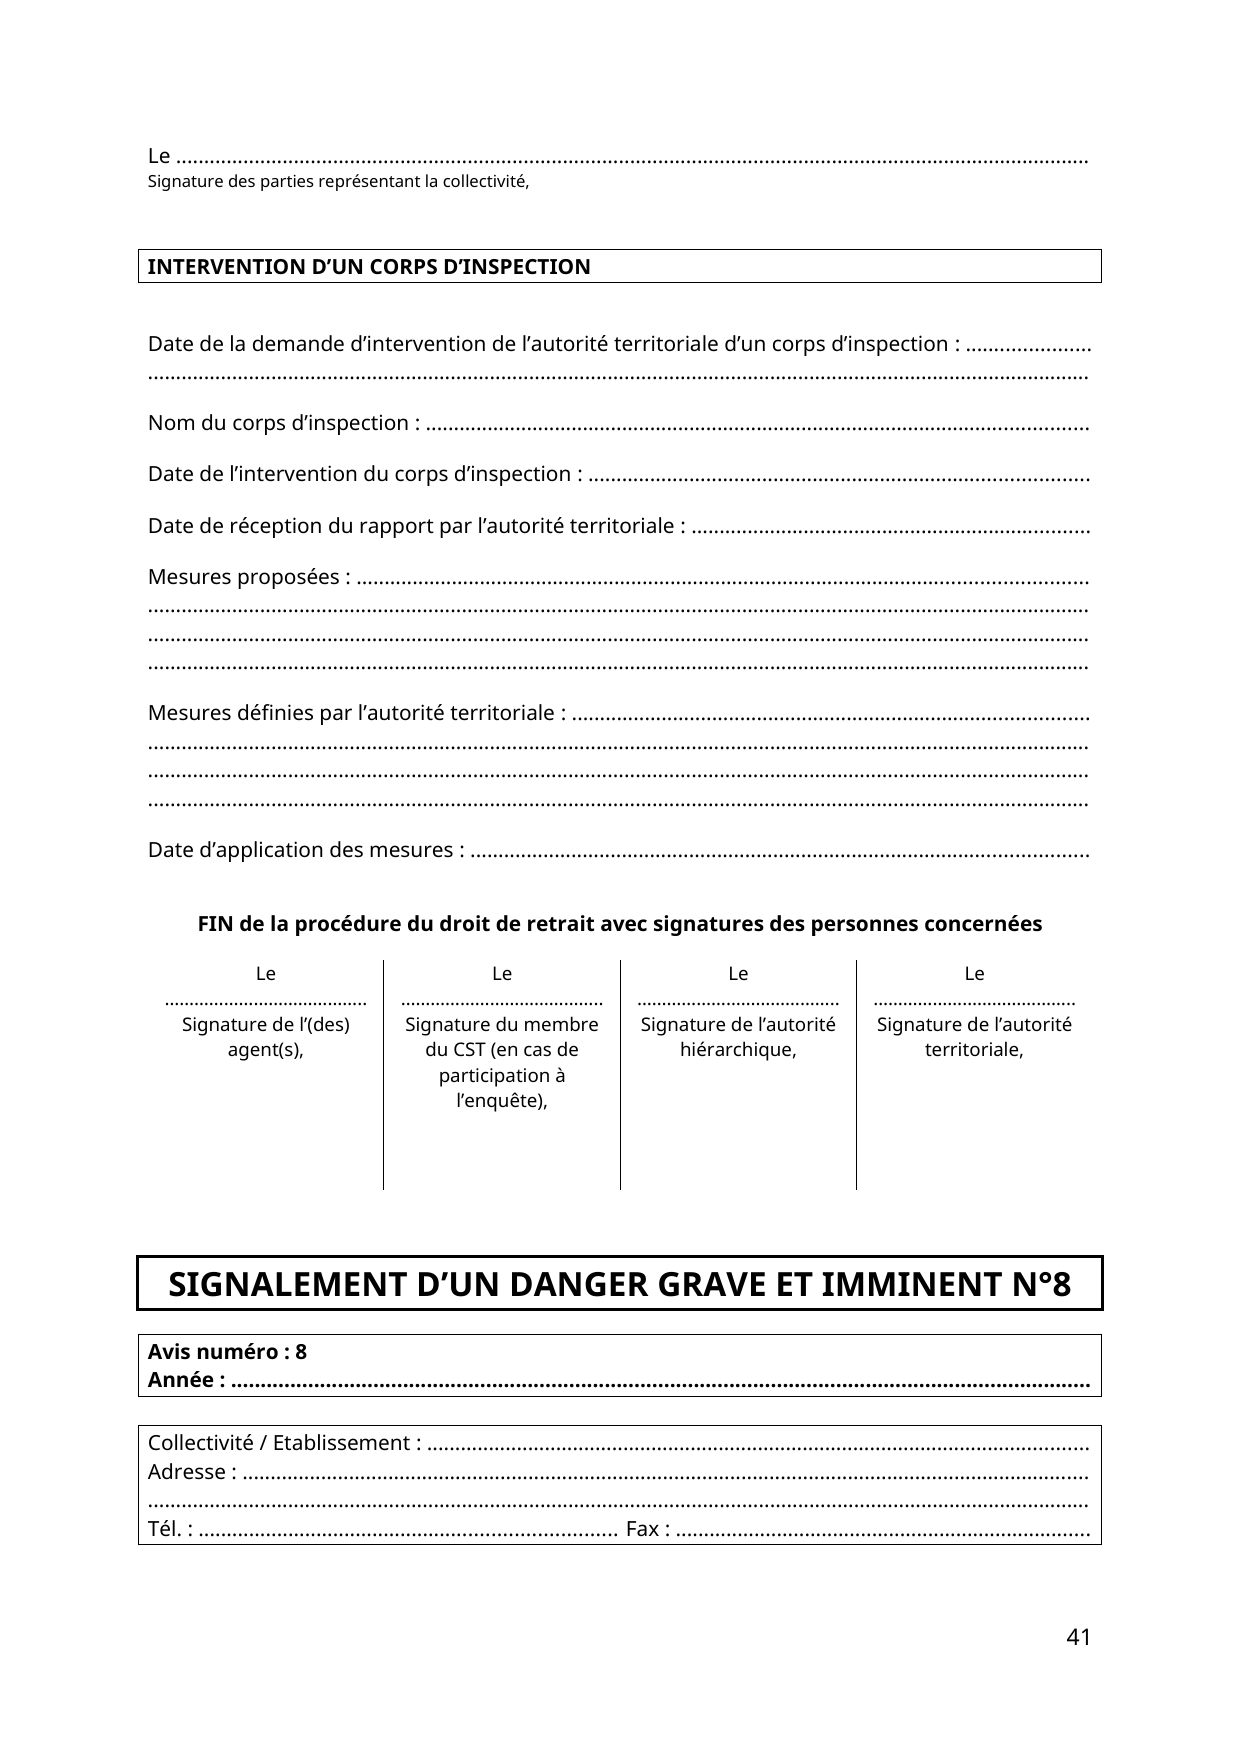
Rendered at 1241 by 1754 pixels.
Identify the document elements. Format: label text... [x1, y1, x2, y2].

table_header Le ………………………………….. Signature de l’(des) agent(s), [148, 960, 383, 1189]
text signalement d’un danger grave et imminent N°8 [139, 1258, 1101, 1308]
text Collectivité / Etablissement : [139, 1426, 1101, 1457]
table_header Le ………………………………….. Signature de l’autorité territoriale, [857, 960, 1093, 1189]
text Date de l’intervention du corps d’inspection : [148, 459, 1093, 488]
text Mesures proposées : [148, 562, 1093, 590]
text Tél. : Fax : [139, 1511, 1101, 1544]
table_header Le ………………………………….. Signature de l’autorité hiérarchique, [621, 960, 856, 1189]
text Adresse : [148, 1457, 1093, 1485]
text Nom du corps d’inspection : [148, 408, 1093, 437]
text Année : [139, 1362, 1101, 1396]
text Date d’application des mesures : [148, 835, 1093, 863]
text Date de réception du rapport par l’autorité territoriale : [148, 511, 1093, 539]
text Avis numéro : 8 [139, 1335, 1101, 1362]
text Date de la demande d’intervention de l’autorité territoriale d’un corps d’inspection : [148, 329, 1093, 357]
text FIN de la procédure du droit de retrait avec signatures des personnes concernées [148, 909, 1093, 937]
text Signature des parties représentant la collectivité, [148, 169, 1093, 192]
text INTERVENTION D’UN CORPS D’INSPECTION [139, 250, 1101, 282]
table_header Le ………………………………….. Signature du membre du CST (en cas de participation à l’enquête), [384, 960, 620, 1189]
text Le [148, 141, 1093, 169]
text Mesures définies par l’autorité territoriale : [148, 698, 1093, 727]
